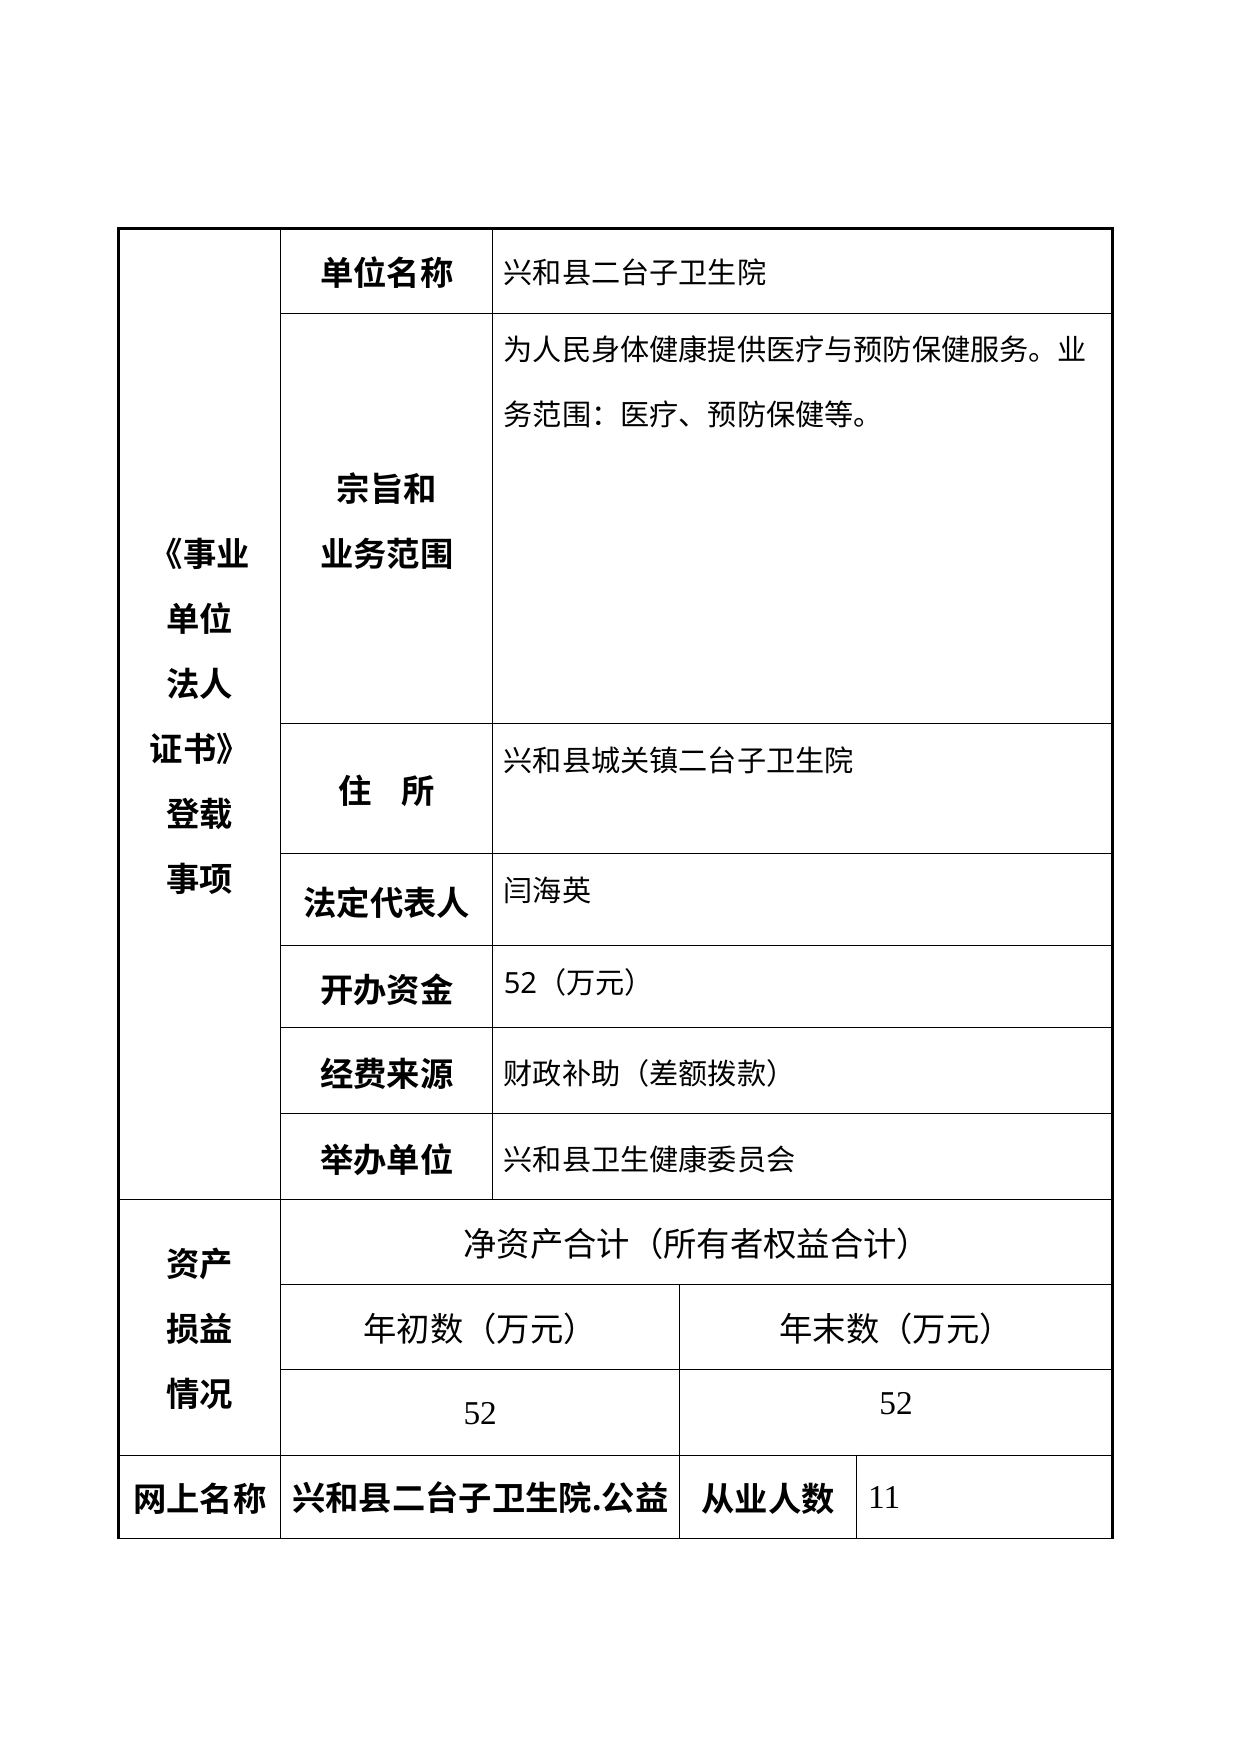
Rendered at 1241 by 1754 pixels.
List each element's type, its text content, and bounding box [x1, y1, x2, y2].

table_header 单位名称 [281, 230, 492, 312]
table_cell 资产 损益 情况 [120, 1200, 280, 1454]
table_cell 法定代表人 [281, 854, 492, 945]
table_cell 经费来源 [281, 1028, 492, 1113]
table_cell 11 [857, 1456, 1111, 1537]
table_cell 住 所 [281, 724, 492, 853]
table_cell 闫海英 [493, 854, 1111, 945]
table_cell 52（万元） [493, 946, 1111, 1027]
table_cell 宗旨和 业务范围 [281, 314, 492, 723]
table_cell 网上名称 [120, 1456, 280, 1537]
table_cell 为人民身体健康提供医疗与预防保健服务。业务范围：医疗、预防保健等。 [493, 314, 1111, 723]
table_cell 52 [281, 1370, 679, 1454]
table_cell 52 [680, 1370, 1111, 1454]
table_cell 财政补助（差额拨款） [493, 1028, 1111, 1113]
table_header 兴和县二台子卫生院 [493, 230, 1111, 312]
table_cell 兴和县二台子卫生院.公益 [281, 1456, 679, 1537]
table_cell 从业人数 [680, 1456, 856, 1537]
table_cell 举办单位 [281, 1114, 492, 1199]
table_cell 年末数（万元） [680, 1285, 1111, 1369]
table_cell 兴和县城关镇二台子卫生院 [493, 724, 1111, 853]
table_cell 年初数（万元） [281, 1285, 679, 1369]
table_header 《事业 单位 法人 证书》 登载 事项 [120, 230, 280, 1199]
table_cell 兴和县卫生健康委员会 [493, 1114, 1111, 1199]
table_cell 开办资金 [281, 946, 492, 1027]
table_cell 净资产合计（所有者权益合计） [281, 1200, 1111, 1284]
